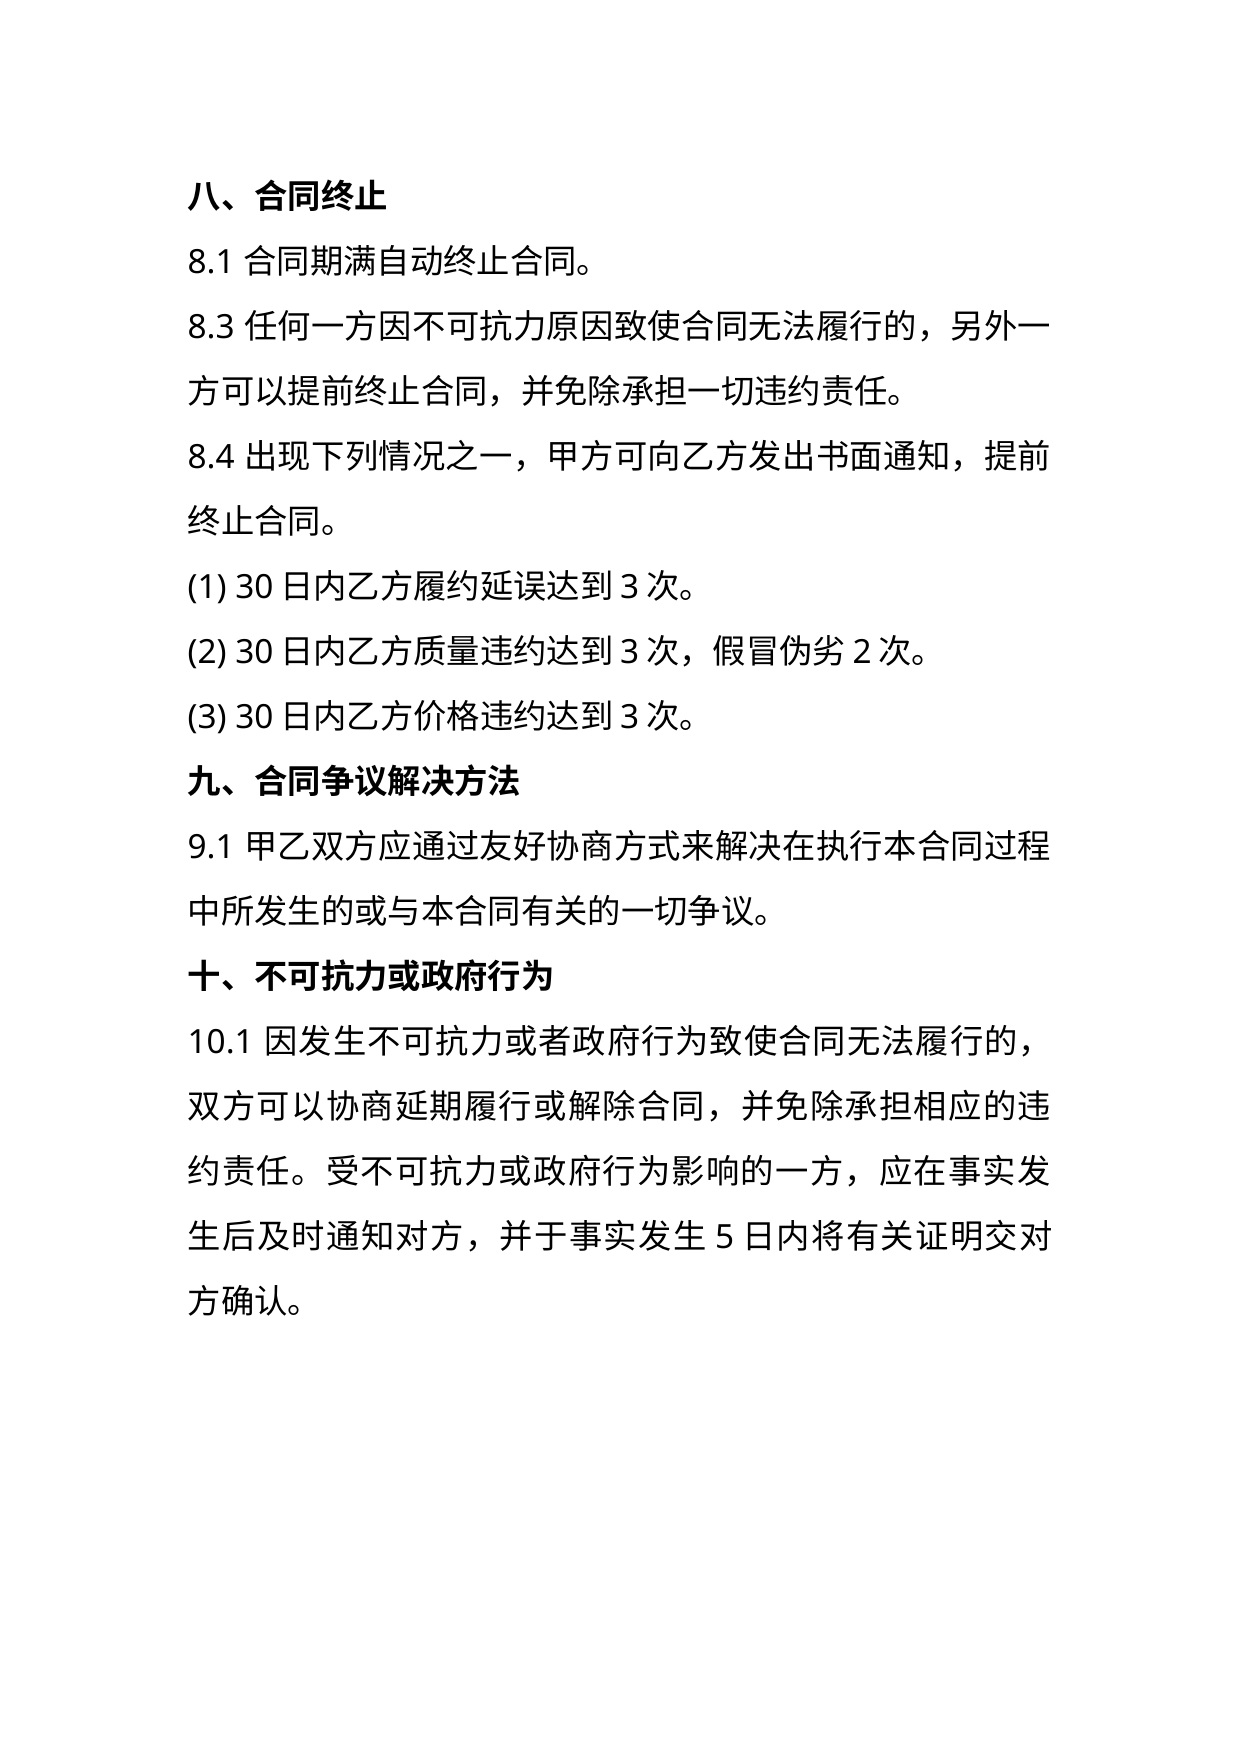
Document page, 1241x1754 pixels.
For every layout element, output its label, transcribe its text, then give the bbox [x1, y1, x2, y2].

text 10.1 因发生不可抗力或者政府行为致使合同无法履行的，双方可以协商延期履行或解除合同，并免除承担相应的违约责任。受不可抗力或政府行为影响的一方，应在事实发生后及时通知对方，并于事实发生5日内将有关证明交对方确认。 [187, 1007, 1053, 1332]
text 十、不可抗力或政府行为 [187, 942, 1053, 1007]
text 九、合同争议解决方法 [187, 747, 1053, 812]
text 8.3 任何一方因不可抗力原因致使合同无法履行的，另外一方可以提前终止合同，并免除承担一切违约责任。 [187, 292, 1053, 422]
text 八、合同终止 [187, 162, 1053, 227]
text (3) 30日内乙方价格违约达到3次。 [187, 682, 1053, 747]
text 9.1 甲乙双方应通过友好协商方式来解决在执行本合同过程中所发生的或与本合同有关的一切争议。 [187, 812, 1053, 942]
text (1) 30日内乙方履约延误达到3次。 [187, 552, 1053, 617]
text 8.4 出现下列情况之一，甲方可向乙方发出书面通知，提前终止合同。 [187, 422, 1053, 552]
text (2) 30日内乙方质量违约达到3次，假冒伪劣2次。 [187, 617, 1053, 682]
text 8.1 合同期满自动终止合同。 [187, 227, 1053, 292]
